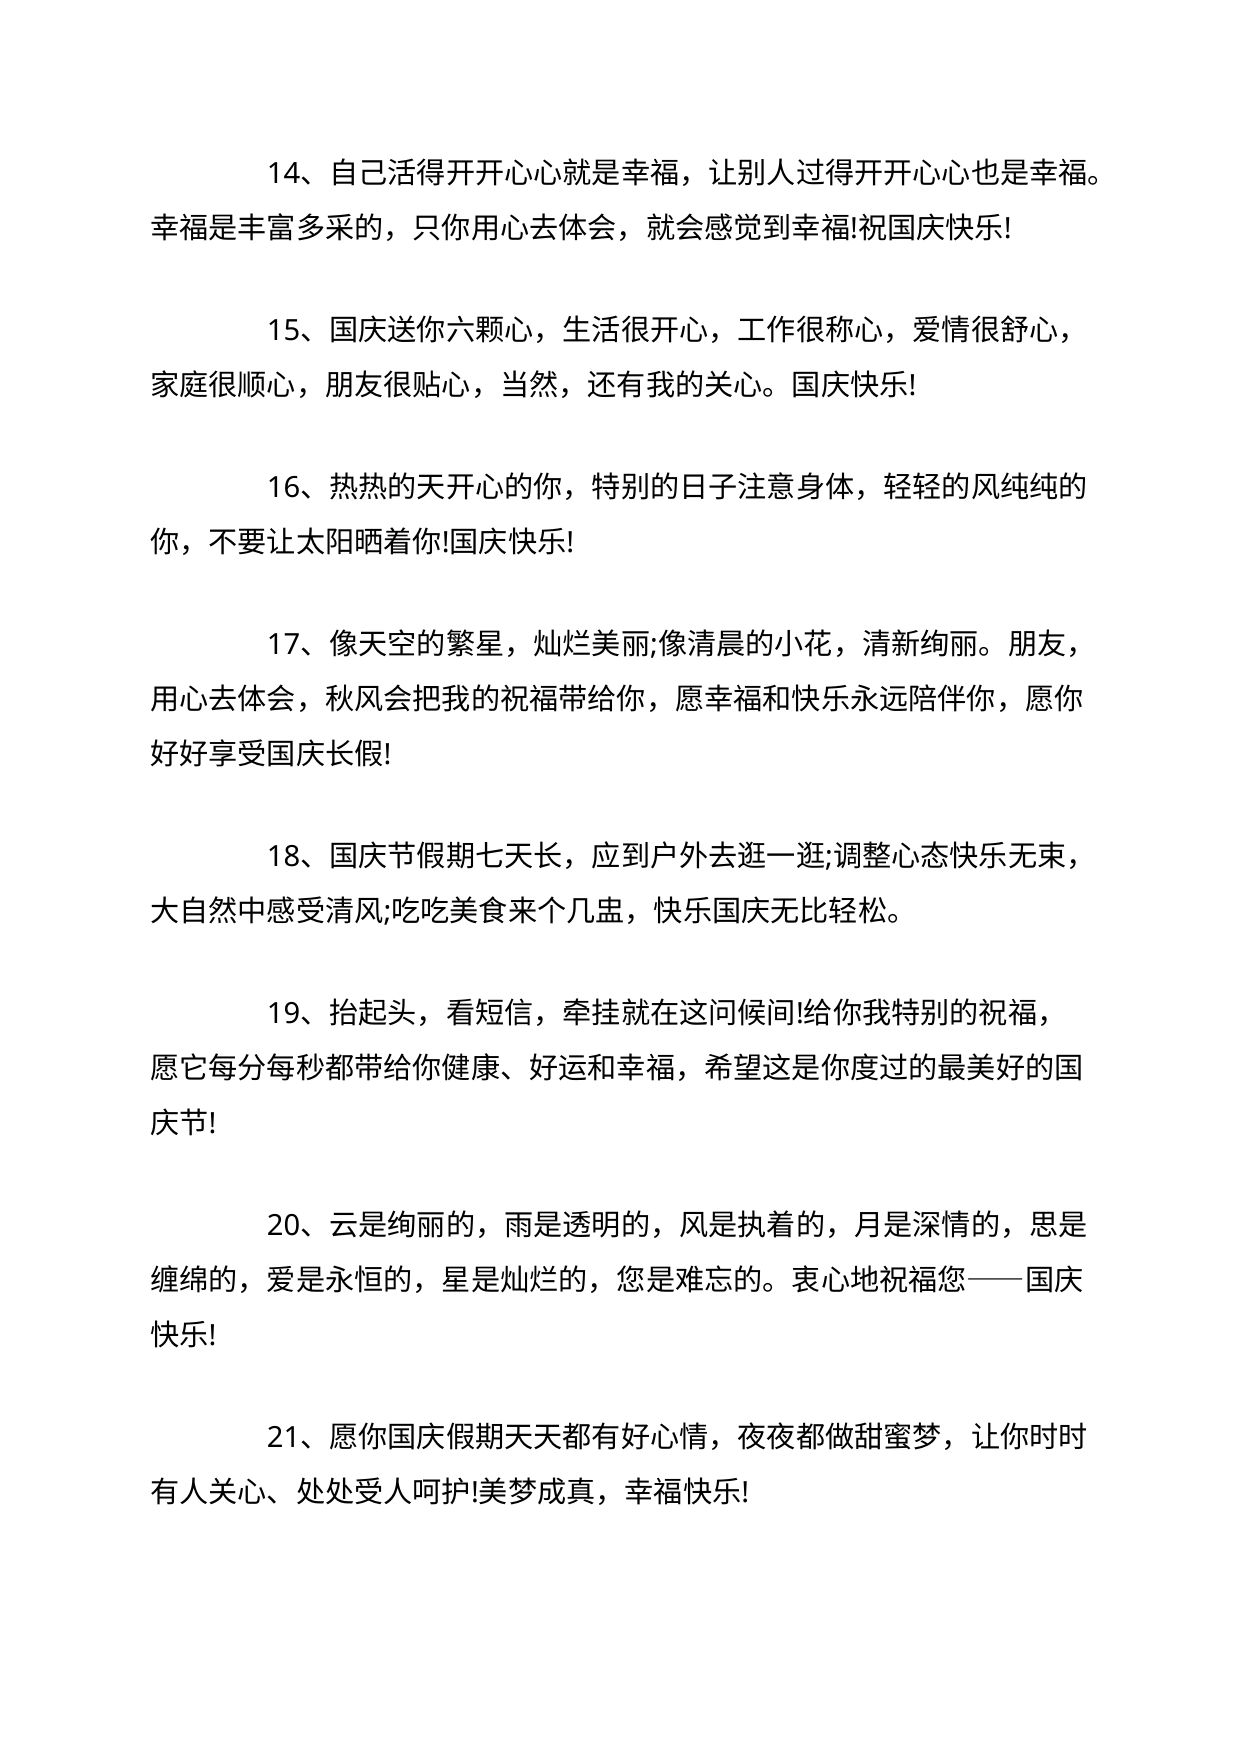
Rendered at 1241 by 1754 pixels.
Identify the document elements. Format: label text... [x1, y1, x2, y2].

text 16、热热的天开心的你，特别的日子注意身体，轻轻的风纯纯的你，不要让太阳晒着你!国庆快乐! [150, 464, 1090, 561]
text 15、国庆送你六颗心，生活很开心，工作很称心，爱情很舒心，家庭很顺心，朋友很贴心，当然，还有我的关心。国庆快乐! [150, 307, 1090, 404]
text 17、像天空的繁星，灿烂美丽;像清晨的小花，清新绚丽。朋友，用心去体会，秋风会把我的祝福带给你，愿幸福和快乐永远陪伴你，愿你好好享受国庆长假! [150, 621, 1090, 773]
text 14、自己活得开开心心就是幸福，让别人过得开开心心也是幸福。幸福是丰富多采的，只你用心去体会，就会感觉到幸福!祝国庆快乐! [150, 150, 1090, 247]
text 18、国庆节假期七天长，应到户外去逛一逛;调整心态快乐无束，大自然中感受清风;吃吃美食来个几盅，快乐国庆无比轻松。 [150, 833, 1090, 930]
text 19、抬起头，看短信，牵挂就在这问候间!给你我特别的祝福，愿它每分每秒都带给你健康、好运和幸福，希望这是你度过的最美好的国庆节! [150, 990, 1090, 1142]
text 20、云是绚丽的，雨是透明的，风是执着的，月是深情的，思是缠绵的，爱是永恒的，星是灿烂的，您是难忘的。衷心地祝福您——国庆快乐! [150, 1202, 1090, 1354]
text 21、愿你国庆假期天天都有好心情，夜夜都做甜蜜梦，让你时时有人关心、处处受人呵护!美梦成真，幸福快乐! [150, 1413, 1090, 1511]
